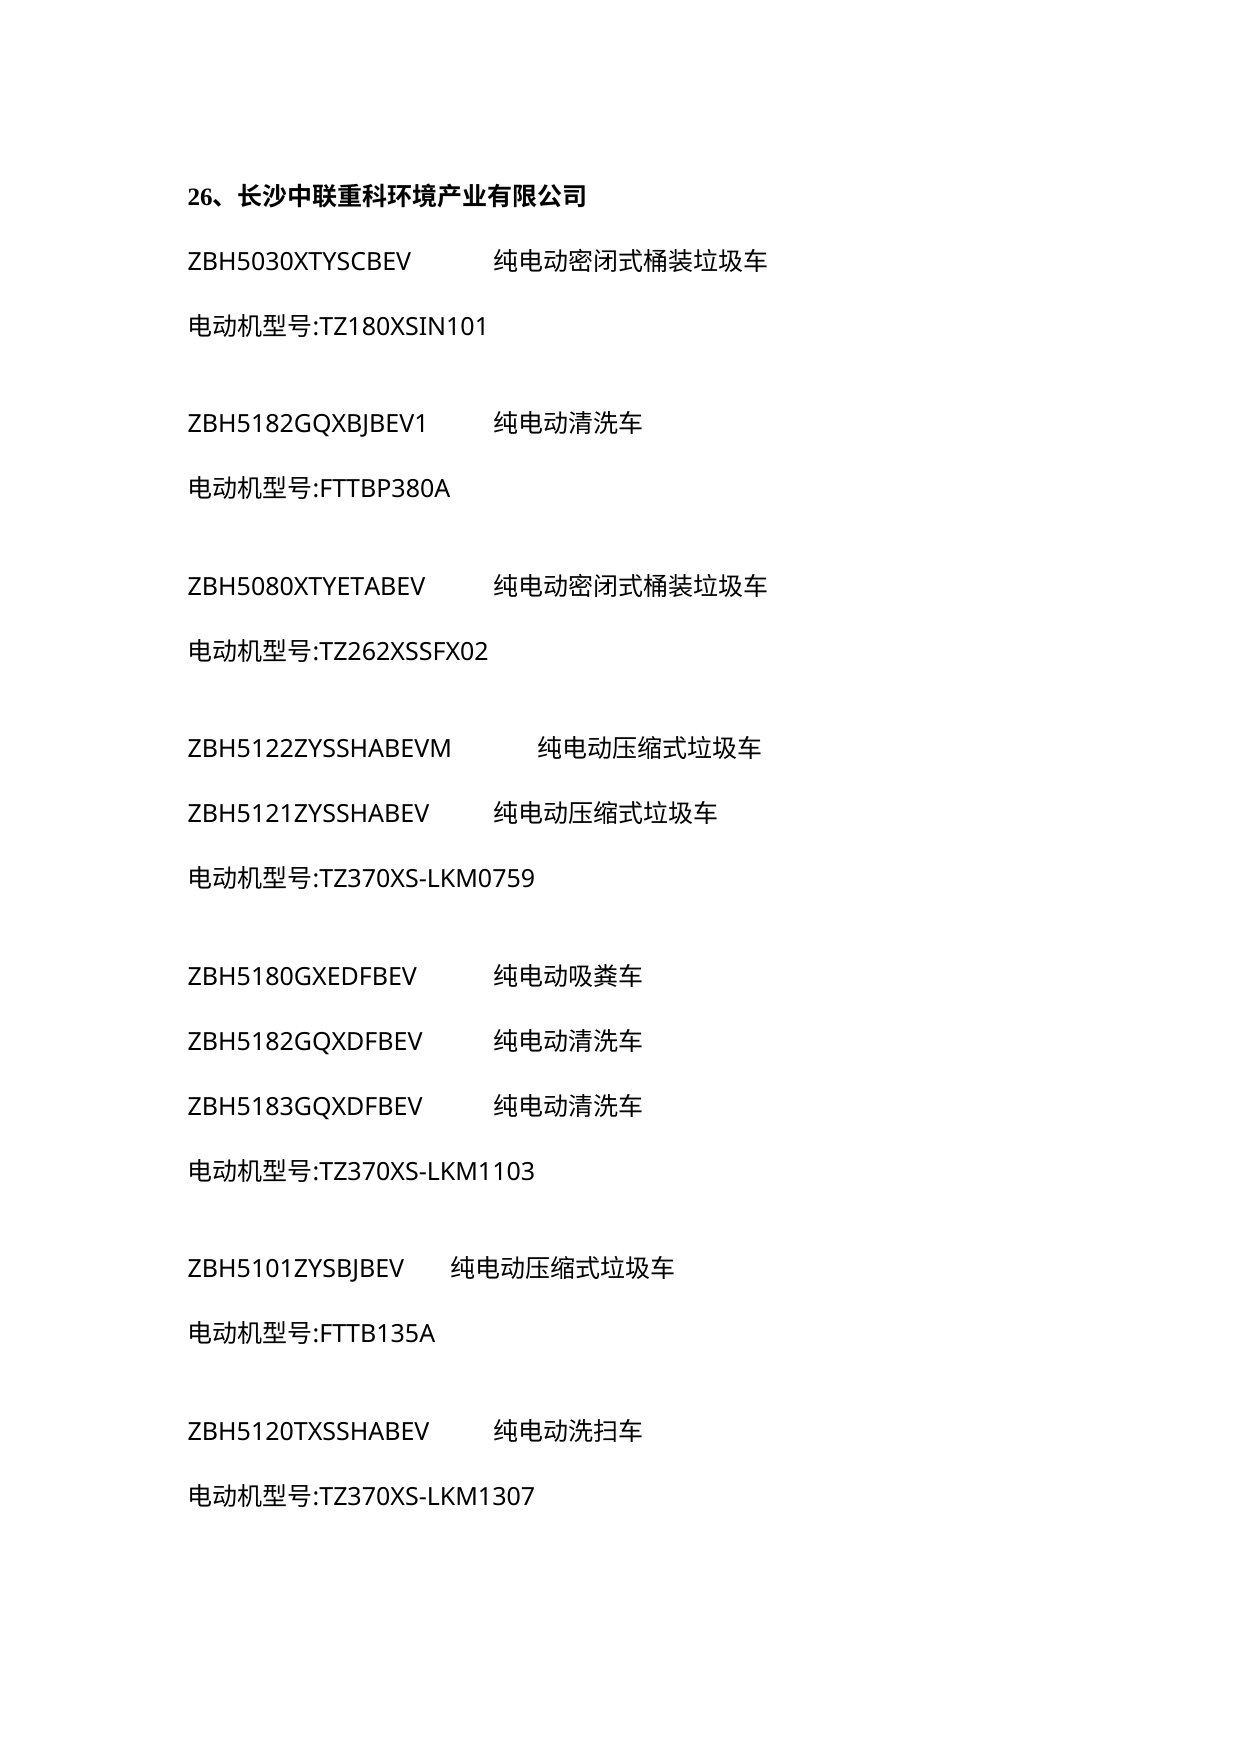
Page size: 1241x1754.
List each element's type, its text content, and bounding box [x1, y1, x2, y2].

text ZBH5120TXSSHABEV 纯电动洗扫车 [187, 1397, 1053, 1462]
text 电动机型号:FTTBP380A [187, 454, 1053, 519]
text 电动机型号:TZ180XSIN101 [187, 292, 1053, 357]
text 电动机型号:FTTB135A [187, 1299, 1053, 1364]
text ZBH5080XTYETABEV 纯电动密闭式桶装垃圾车 [187, 552, 1053, 617]
text ZBH5101ZYSBJBEV 纯电动压缩式垃圾车 [187, 1234, 1053, 1299]
text ZBH5121ZYSSHABEV 纯电动压缩式垃圾车 [187, 779, 1053, 844]
text 电动机型号:TZ370XS-LKM0759 [187, 844, 1053, 909]
text ZBH5183GQXDFBEV 纯电动清洗车 [187, 1072, 1053, 1137]
text ZBH5180GXEDFBEV 纯电动吸粪车 [187, 942, 1053, 1007]
text ZBH5030XTYSCBEV 纯电动密闭式桶装垃圾车 [187, 227, 1053, 292]
text ZBH5122ZYSSHABEVM 纯电动压缩式垃圾车 [187, 714, 1053, 779]
text 电动机型号:TZ262XSSFX02 [187, 617, 1053, 682]
text ZBH5182GQXDFBEV 纯电动清洗车 [187, 1007, 1053, 1072]
text 电动机型号:TZ370XS-LKM1307 [187, 1462, 1053, 1527]
text 26、长沙中联重科环境产业有限公司 [187, 162, 1053, 227]
text 电动机型号:TZ370XS-LKM1103 [187, 1137, 1053, 1202]
text ZBH5182GQXBJBEV1 纯电动清洗车 [187, 389, 1053, 454]
